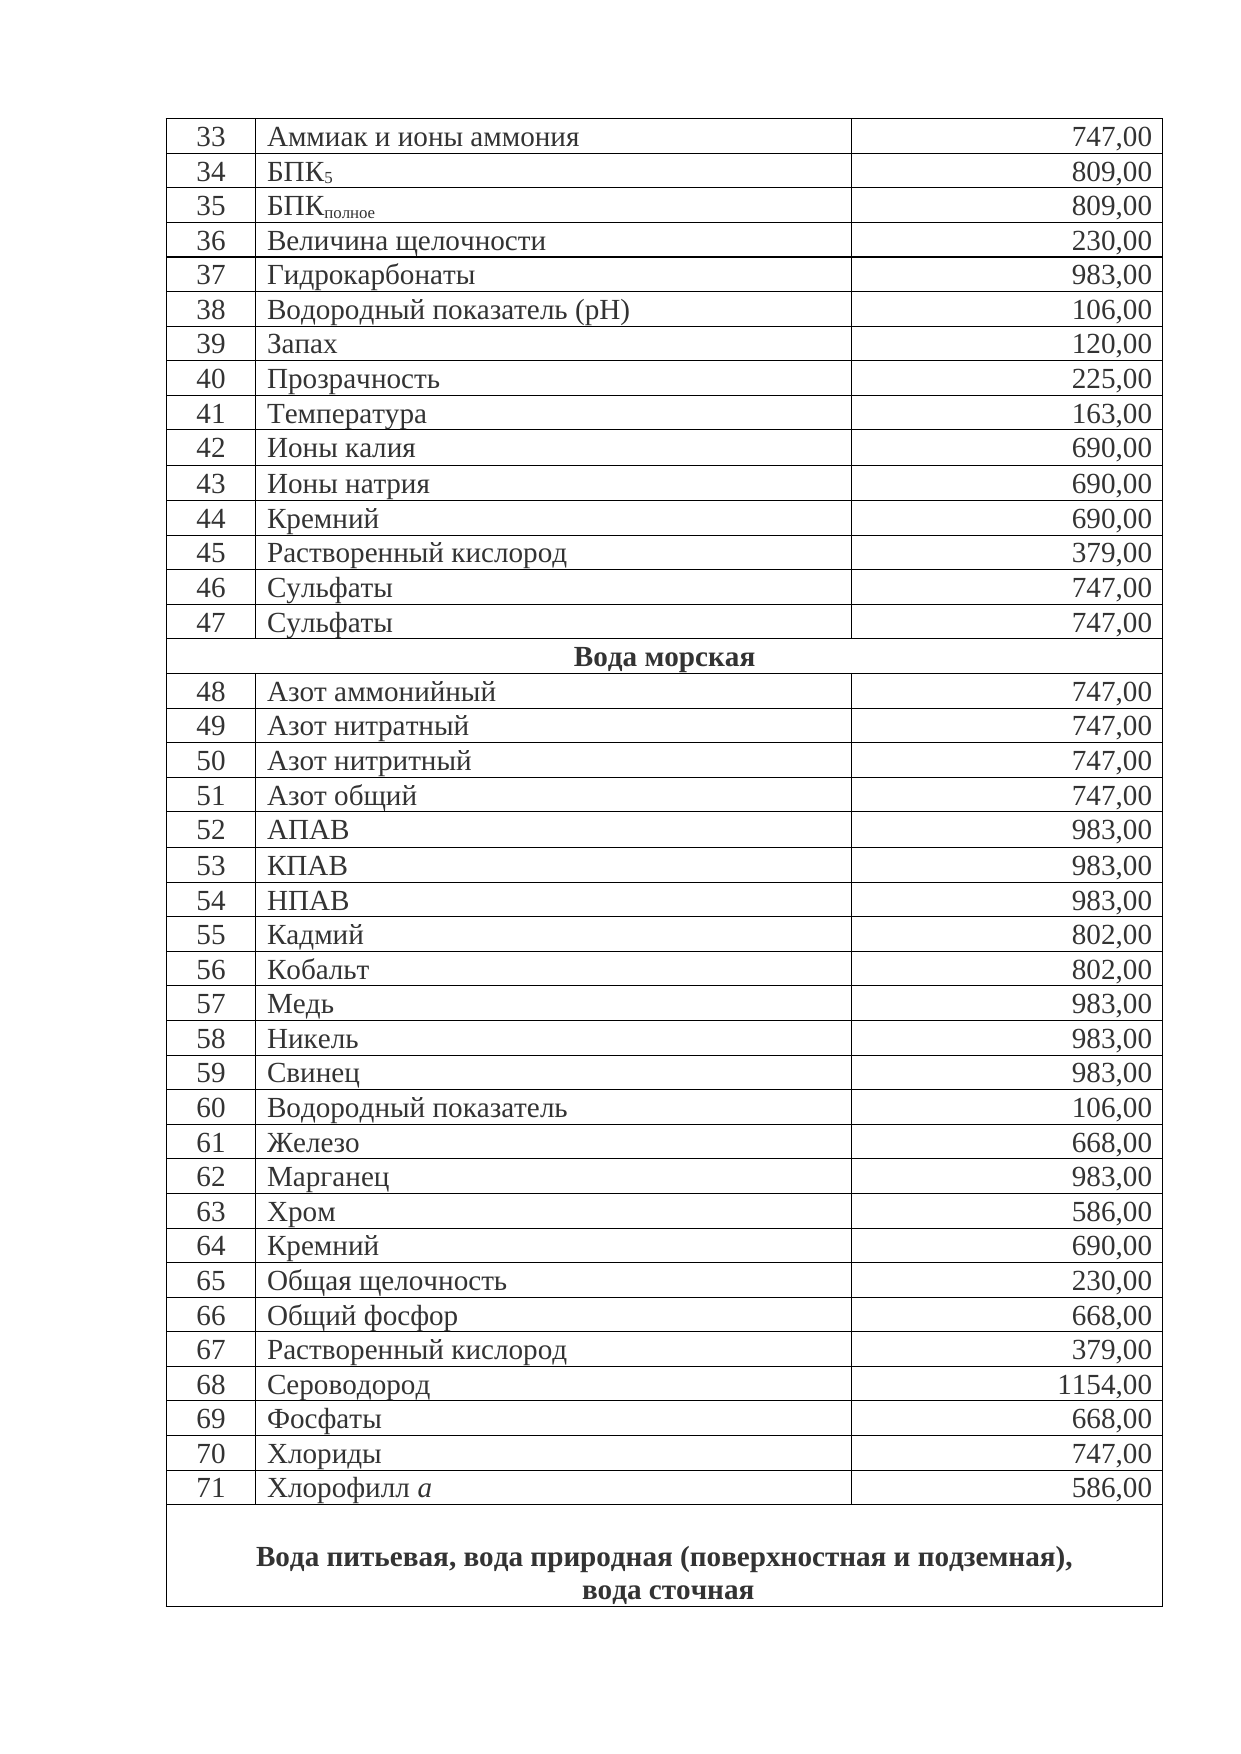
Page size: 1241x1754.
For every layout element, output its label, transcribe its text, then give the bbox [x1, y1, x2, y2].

table_cell 747,00 [852, 119, 1162, 153]
table_cell Ионы калия [256, 430, 851, 465]
table_cell Азот нитратный [256, 709, 851, 742]
table_cell 50 [167, 743, 255, 777]
table_cell 34 [167, 154, 255, 187]
table_cell 48 [167, 674, 255, 707]
table_cell 690,00 [852, 430, 1162, 465]
table_cell 36 [167, 223, 255, 256]
table_cell 55 [167, 917, 255, 951]
table_cell 62 [167, 1159, 255, 1193]
table_cell 38 [167, 292, 255, 326]
table_cell 802,00 [852, 952, 1162, 985]
table_cell 61 [167, 1125, 255, 1158]
table_cell 44 [167, 501, 255, 534]
table_cell 230,00 [852, 1263, 1162, 1297]
table_cell 983,00 [852, 986, 1162, 1020]
table_cell 983,00 [852, 848, 1162, 882]
table_cell 747,00 [852, 605, 1162, 638]
table_cell 747,00 [852, 709, 1162, 742]
table_cell Вода питьевая, вода природная (поверхностная и подземная), вода сточная [167, 1505, 1162, 1606]
table_cell 35 [167, 188, 255, 222]
table_cell Величина щелочности [256, 223, 851, 256]
table_cell 53 [167, 848, 255, 882]
table_cell 747,00 [852, 1436, 1162, 1469]
table_cell 120,00 [852, 327, 1162, 360]
table_cell Растворенный кислород [256, 536, 851, 569]
table_cell 163,00 [852, 396, 1162, 429]
table_cell 45 [167, 536, 255, 569]
table_cell Температура [256, 396, 851, 429]
table_cell Растворенный кислород [256, 1332, 851, 1366]
table_cell 809,00 [852, 188, 1162, 222]
table_cell 57 [167, 986, 255, 1020]
table_cell 65 [167, 1263, 255, 1297]
table_cell 63 [167, 1194, 255, 1227]
table_cell 56 [167, 952, 255, 985]
table_cell Аммиак и ионы аммония [256, 119, 851, 153]
table_cell 983,00 [852, 258, 1162, 291]
table_cell 668,00 [852, 1125, 1162, 1158]
table_cell НПАВ [256, 883, 851, 916]
table_cell Фосфаты [256, 1401, 851, 1435]
table_cell 58 [167, 1021, 255, 1054]
table_cell 690,00 [852, 501, 1162, 534]
table_cell 47 [167, 605, 255, 638]
table_cell 379,00 [852, 1332, 1162, 1366]
table_cell 51 [167, 778, 255, 811]
table_cell КПАВ [256, 848, 851, 882]
table_cell 586,00 [852, 1471, 1162, 1504]
table_cell 690,00 [852, 466, 1162, 500]
table_cell 43 [167, 466, 255, 500]
table_cell БПКполное [256, 188, 851, 222]
table_cell Запах [256, 327, 851, 360]
table_cell 747,00 [852, 570, 1162, 604]
table_cell 668,00 [852, 1298, 1162, 1331]
table_cell 67 [167, 1332, 255, 1366]
table_cell Водородный показатель (рН) [256, 292, 851, 326]
table_cell 54 [167, 883, 255, 916]
table_cell 668,00 [852, 1401, 1162, 1435]
table_cell 37 [167, 258, 255, 291]
table_cell 983,00 [852, 1056, 1162, 1089]
table_cell 690,00 [852, 1229, 1162, 1262]
table_cell 106,00 [852, 1090, 1162, 1124]
table_cell 66 [167, 1298, 255, 1331]
table_cell 802,00 [852, 917, 1162, 951]
table_cell Кобальт [256, 952, 851, 985]
table_cell Ионы натрия [256, 466, 851, 500]
table_cell 983,00 [852, 812, 1162, 847]
table_cell 379,00 [852, 536, 1162, 569]
table_cell Гидрокарбонаты [256, 258, 851, 291]
table_cell 983,00 [852, 1159, 1162, 1193]
table_cell Никель [256, 1021, 851, 1054]
table_cell Сероводород [256, 1367, 851, 1400]
table_cell Азот аммонийный [256, 674, 851, 707]
table_cell Водородный показатель [256, 1090, 851, 1124]
table_cell Марганец [256, 1159, 851, 1193]
table_cell Медь [256, 986, 851, 1020]
table_cell Общая щелочность [256, 1263, 851, 1297]
table_cell Хлориды [256, 1436, 851, 1469]
table_cell 69 [167, 1401, 255, 1435]
table_cell 49 [167, 709, 255, 742]
table_cell 809,00 [852, 154, 1162, 187]
table_cell 586,00 [852, 1194, 1162, 1227]
table_cell Сульфаты [256, 605, 851, 638]
table_cell БПК5 [256, 154, 851, 187]
table_cell 983,00 [852, 1021, 1162, 1054]
table_cell 64 [167, 1229, 255, 1262]
table_cell Свинец [256, 1056, 851, 1089]
table_cell 39 [167, 327, 255, 360]
table_cell 230,00 [852, 223, 1162, 256]
table_cell Сульфаты [256, 570, 851, 604]
table_cell 42 [167, 430, 255, 465]
table_cell 747,00 [852, 674, 1162, 707]
table_cell 59 [167, 1056, 255, 1089]
table_cell 68 [167, 1367, 255, 1400]
table_cell Кремний [256, 1229, 851, 1262]
table_cell Кремний [256, 501, 851, 534]
table_cell Кадмий [256, 917, 851, 951]
table_cell Прозрачность [256, 361, 851, 395]
table_cell 983,00 [852, 883, 1162, 916]
table_cell АПАВ [256, 812, 851, 847]
table_cell 225,00 [852, 361, 1162, 395]
table_cell 33 [167, 119, 255, 153]
table_cell Азот общий [256, 778, 851, 811]
table_cell 52 [167, 812, 255, 847]
table_cell Вода морская [167, 639, 1162, 673]
table_cell 106,00 [852, 292, 1162, 326]
table_cell Общий фосфор [256, 1298, 851, 1331]
table_cell 46 [167, 570, 255, 604]
table_cell 70 [167, 1436, 255, 1469]
table_cell 1154,00 [852, 1367, 1162, 1400]
table_cell Хлорофилл а [256, 1471, 851, 1504]
table_cell 40 [167, 361, 255, 395]
table_cell 60 [167, 1090, 255, 1124]
table_cell 71 [167, 1471, 255, 1504]
table_cell Азот нитритный [256, 743, 851, 777]
table_cell 41 [167, 396, 255, 429]
table_cell Хром [256, 1194, 851, 1227]
table_cell 747,00 [852, 743, 1162, 777]
table_cell Железо [256, 1125, 851, 1158]
table_cell 747,00 [852, 778, 1162, 811]
